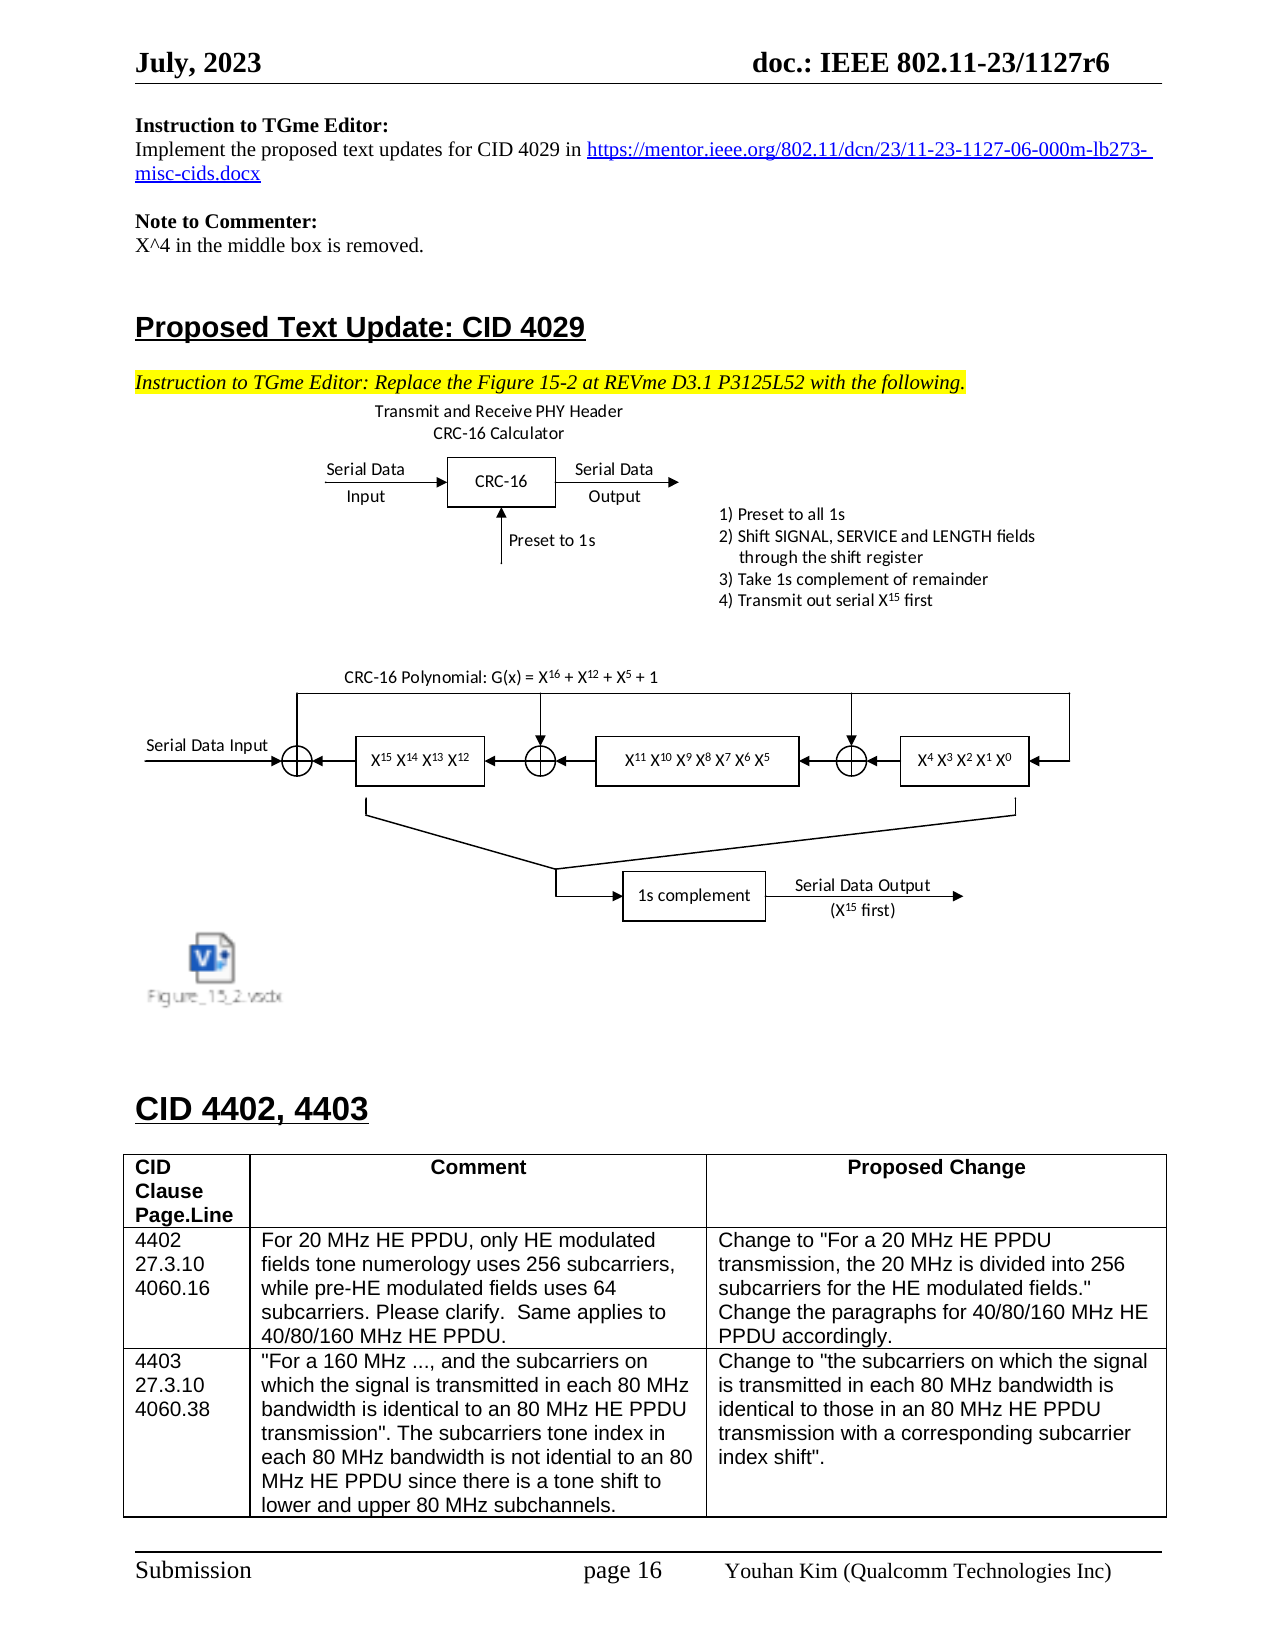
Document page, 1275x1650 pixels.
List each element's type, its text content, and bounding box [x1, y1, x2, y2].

table_cell Change to "the subcarriers on which the signal is transmitted in each 80 MHz bandwidth is identical to those in an 80 MHz HE PPDU transmission with a corresponding subcarrier index shift". [707, 1349, 1166, 1516]
text Instruction to TGme Editor: Replace the Figure 15-2 at REVme D3.1 P3125L52 with the following. [135, 369, 1162, 394]
text X^4 in the middle box is removed. [135, 233, 1162, 257]
table_cell 4403 27.3.10 4060.38 [124, 1349, 249, 1516]
subtitle CID 4402, 4403 [135, 1089, 1162, 1128]
text Note to Commenter: [135, 209, 1162, 233]
table_header Comment [251, 1155, 706, 1227]
table_cell "For a 160 MHz ..., and the subcarriers on which the signal is transmitted in each 80 MHz bandwidth is identical to an 80 MHz HE PPDU transmission". The subcarriers tone index in each 80 MHz bandwidth is not idential to an 80 MHz HE PPDU since there is a tone shift to lower and upper 80 MHz subchannels. [251, 1349, 706, 1516]
text Implement the proposed text updates for CID 4029 in https://mentor.ieee.org/802.11/dcn/23/11-23-1127-06-000m-lb273- misc-cids.docx [135, 137, 1162, 185]
table_cell For 20 MHz HE PPDU, only HE modulated fields tone numerology uses 256 subcarriers, while pre-HE modulated fields uses 64 subcarriers. Please clarify. Same applies to 40/80/160 MHz HE PPDU. [251, 1228, 706, 1348]
subtitle Proposed Text Update: CID 4029 [135, 310, 1162, 344]
text Instruction to TGme Editor: [135, 112, 1162, 137]
table_header CID Clause Page.Line [124, 1155, 249, 1227]
table_cell Change to "For a 20 MHz HE PPDU transmission, the 20 MHz is divided into 256 subcarriers for the HE modulated fields." Change the paragraphs for 40/80/160 MHz HE PPDU accordingly. [707, 1228, 1166, 1348]
table_cell 4402 27.3.10 4060.16 [124, 1228, 249, 1348]
table_header Proposed Change [707, 1155, 1166, 1227]
